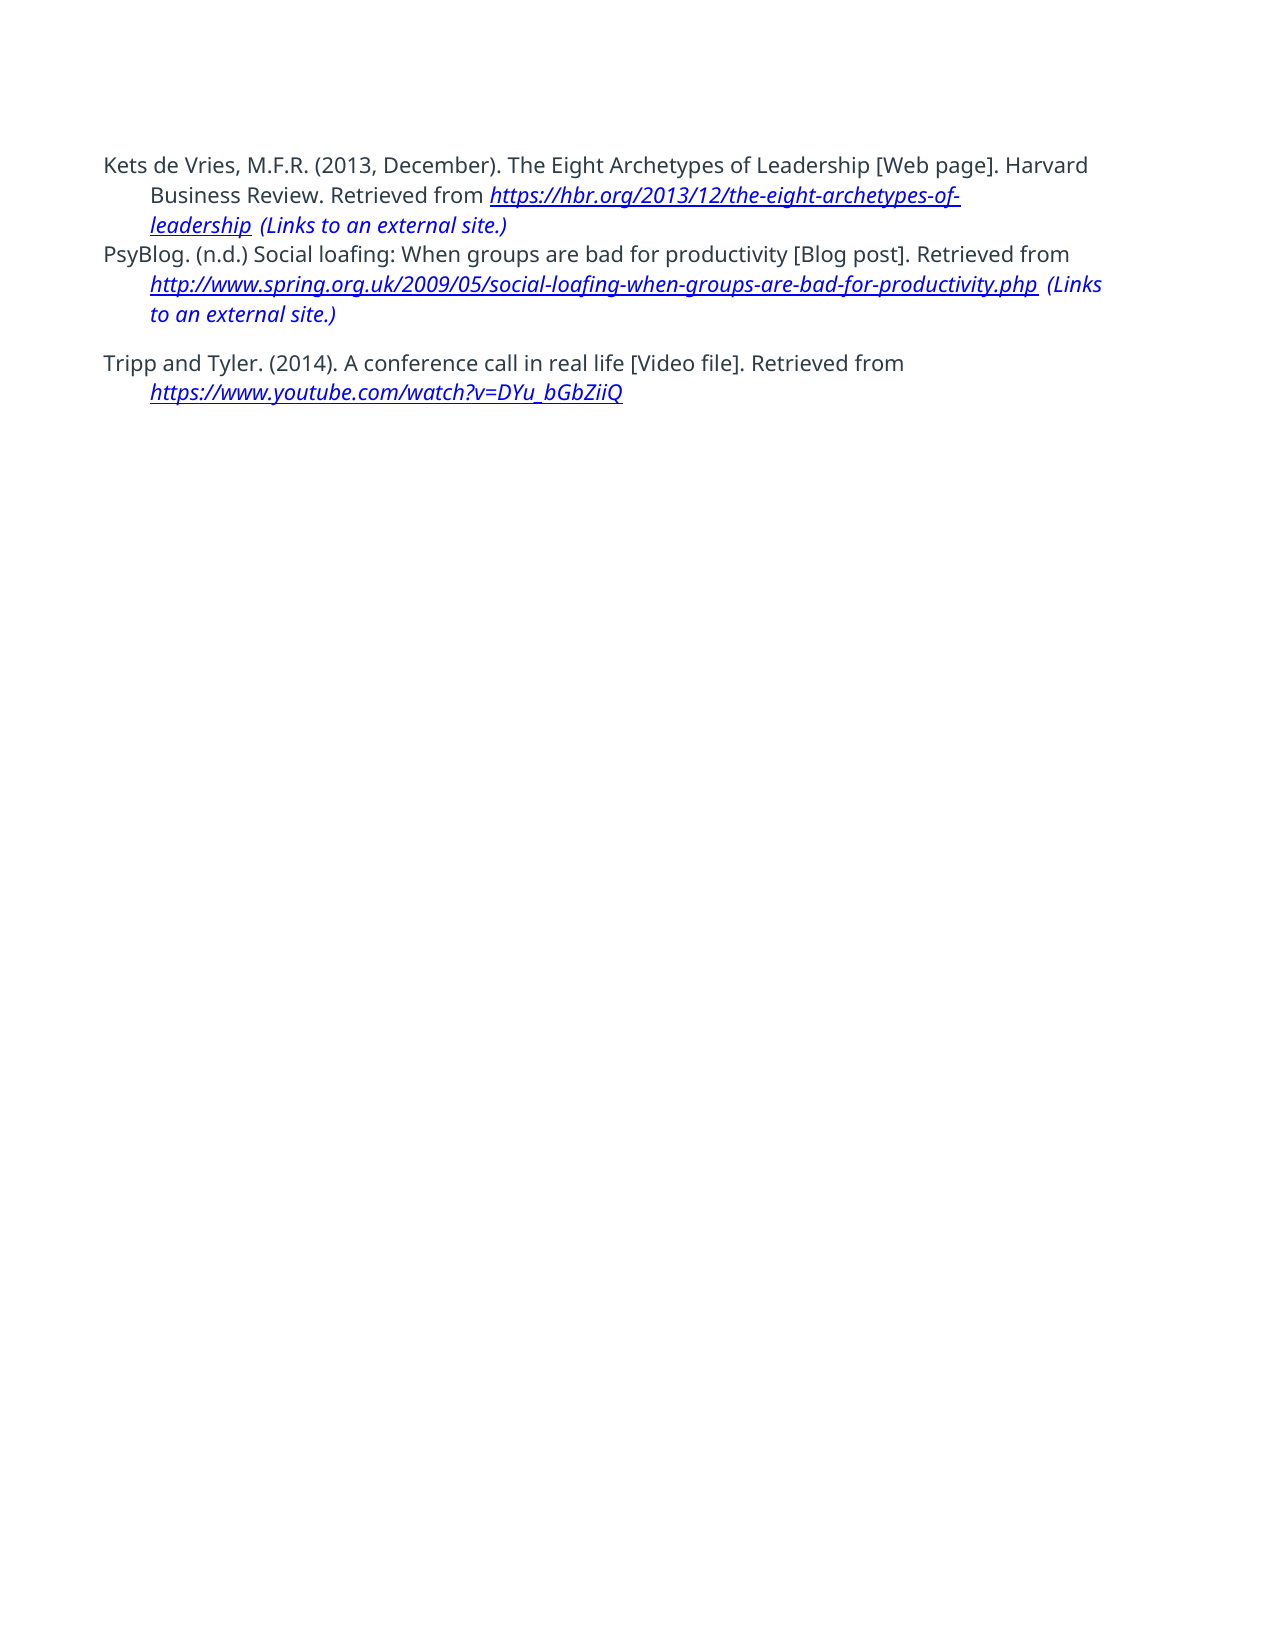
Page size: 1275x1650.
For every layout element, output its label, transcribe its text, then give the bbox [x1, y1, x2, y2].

text Tripp and Tyler. (2014). A conference call in real life [Video file]. Retrieved from https://www.youtube.com/watch?v=DYu_bGbZiiQ [103, 347, 1125, 407]
text Kets de Vries, M.F.R. (2013, December). The Eight Archetypes of Leadership [Web page]. Harvard Business Review. Retrieved from https://hbr.org/2013/12/the-eight-archetypes-of-leadership (Links to an external site.) [103, 150, 1125, 239]
text PsyBlog. (n.d.) Social loafing: When groups are bad for productivity [Blog post]. Retrieved from http://www.spring.org.uk/2009/05/social-loafing-when-groups-are-bad-for-productivity.php (Links to an external site.) [103, 239, 1125, 329]
